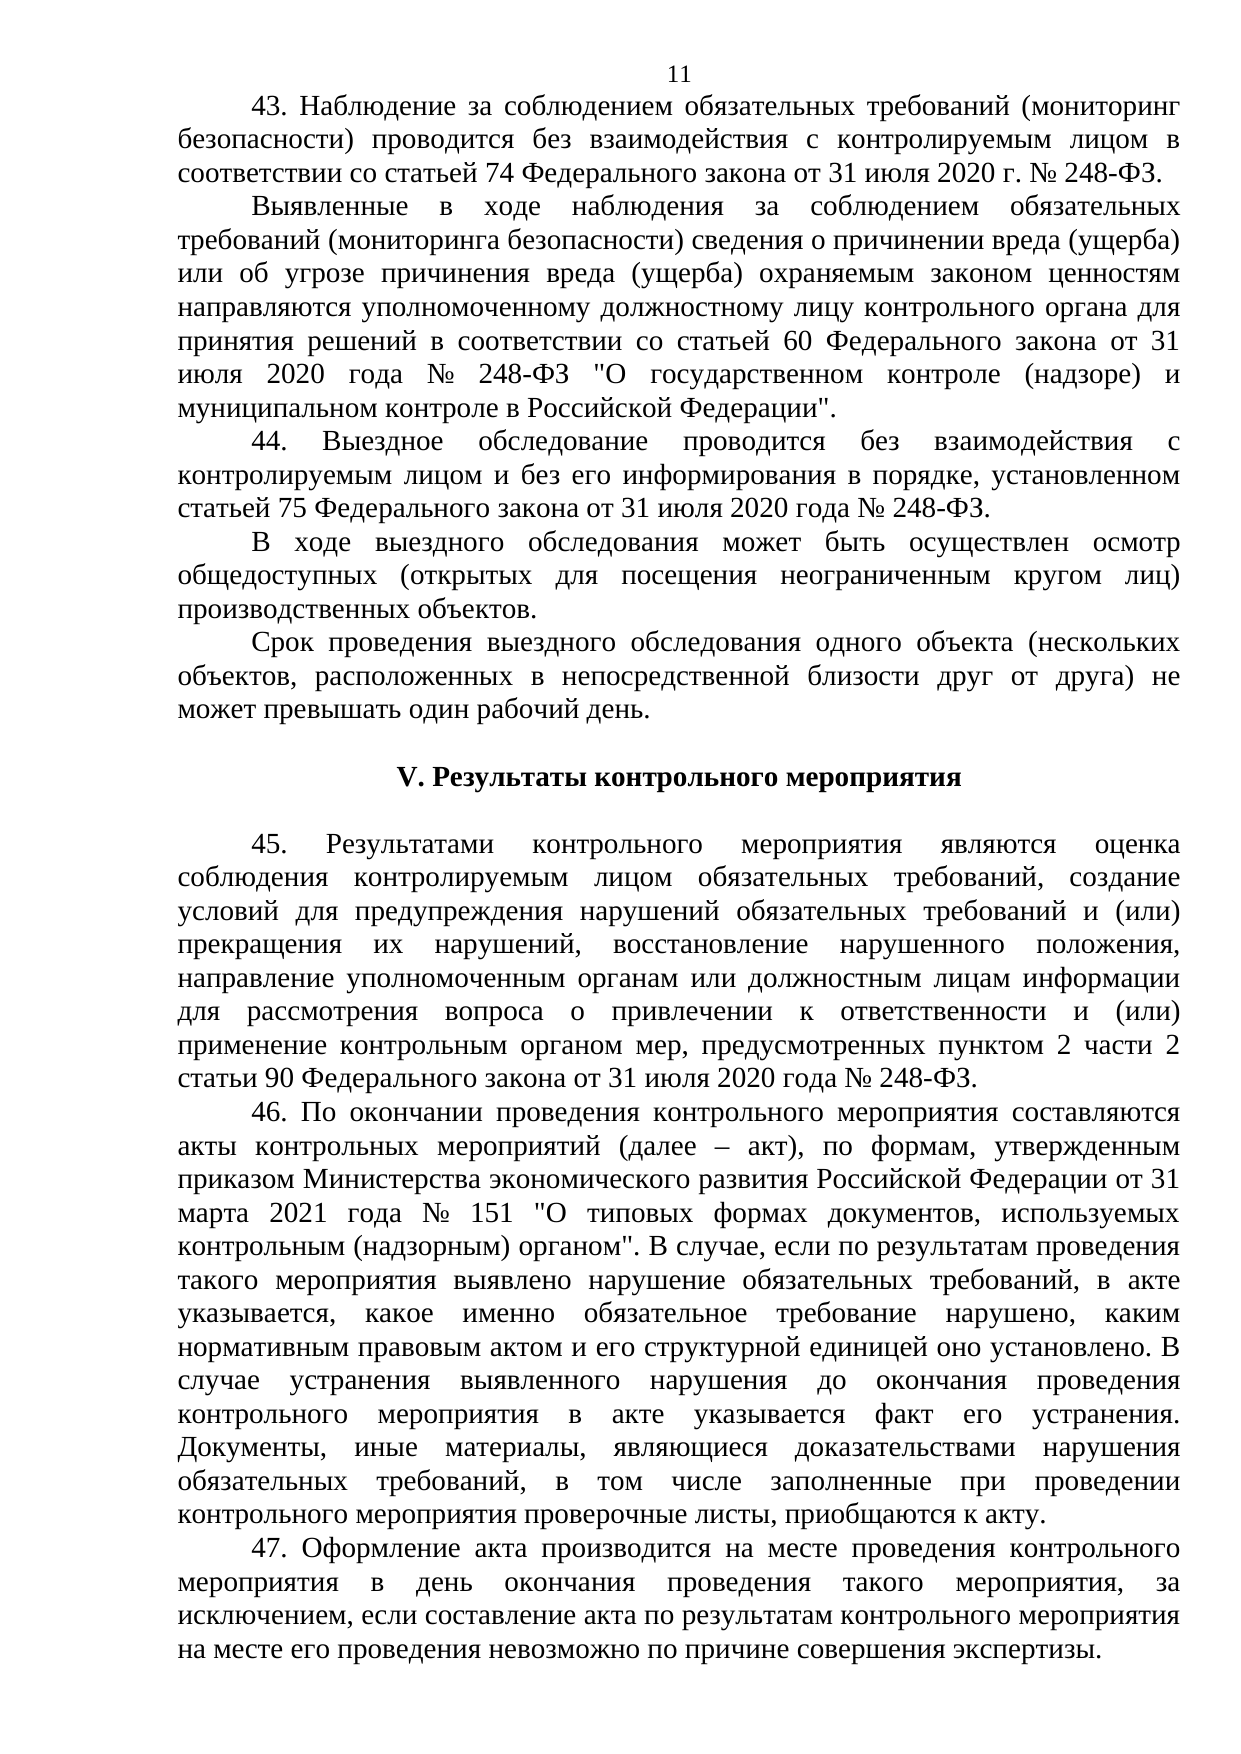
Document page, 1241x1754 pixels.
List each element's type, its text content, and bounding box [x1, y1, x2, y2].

text 46. По окончании проведения контрольного мероприятия составляются акты контрольных мероприятий (далее – акт), по формам, утвержденным приказом Министерства экономического развития Российской Федерации от 31 марта 2021 года № 151 "О типовых формах документов, используемых контрольным (надзорным) органом". В случае, если по результатам проведения такого мероприятия выявлено нарушение обязательных требований, в акте указывается, какое именно обязательное требование нарушено, каким нормативным правовым актом и его структурной единицей оно установлено. В случае устранения выявленного нарушения до окончания проведения контрольного мероприятия в акте указывается факт его устранения. Документы, иные материалы, являющиеся доказательствами нарушения обязательных требований, в том числе заполненные при проведении контрольного мероприятия проверочные листы, приобщаются к акту. [177, 1094, 1181, 1530]
text Выявленные в ходе наблюдения за соблюдением обязательных требований (мониторинга безопасности) сведения о причинении вреда (ущерба) или об угрозе причинения вреда (ущерба) охраняемым законом ценностям направляются уполномоченному должностному лицу контрольного органа для принятия решений в соответствии со статьей 60 Федерального закона от 31 июля 2020 года № 248-ФЗ "О государственном контроле (надзоре) и муниципальном контроле в Российской Федерации". [177, 188, 1181, 423]
text Срок проведения выездного обследования одного объекта (нескольких объектов, расположенных в непосредственной близости друг от друга) не может превышать один рабочий день. [177, 624, 1181, 725]
text В ходе выездного обследования может быть осуществлен осмотр общедоступных (открытых для посещения неограниченным кругом лиц) производственных объектов. [177, 524, 1181, 624]
text 45. Результатами контрольного мероприятия являются оценка соблюдения контролируемым лицом обязательных требований, создание условий для предупреждения нарушений обязательных требований и (или) прекращения их нарушений, восстановление нарушенного положения, направление уполномоченным органам или должностным лицам информации для рассмотрения вопроса о привлечении к ответственности и (или) применение контрольным органом мер, предусмотренных пунктом 2 части 2 статьи 90 Федерального закона от 31 июля 2020 года № 248-ФЗ. [177, 826, 1181, 1094]
text 43. Наблюдение за соблюдением обязательных требований (мониторинг безопасности) проводится без взаимодействия с контролируемым лицом в соответствии со статьей 74 Федерального закона от 31 июля 2020 г. № 248-ФЗ. [177, 88, 1181, 188]
text 11 [177, 59, 1181, 88]
text 44. Выездное обследование проводится без взаимодействия с контролируемым лицом и без его информирования в порядке, установленном статьей 75 Федерального закона от 31 июля 2020 года № 248-ФЗ. [177, 423, 1181, 524]
text V. Результаты контрольного мероприятия [177, 759, 1181, 792]
text 47. Оформление акта производится на месте проведения контрольного мероприятия в день окончания проведения такого мероприятия, за исключением, если составление акта по результатам контрольного мероприятия на месте его проведения невозможно по причине совершения экспертизы. [177, 1530, 1181, 1664]
